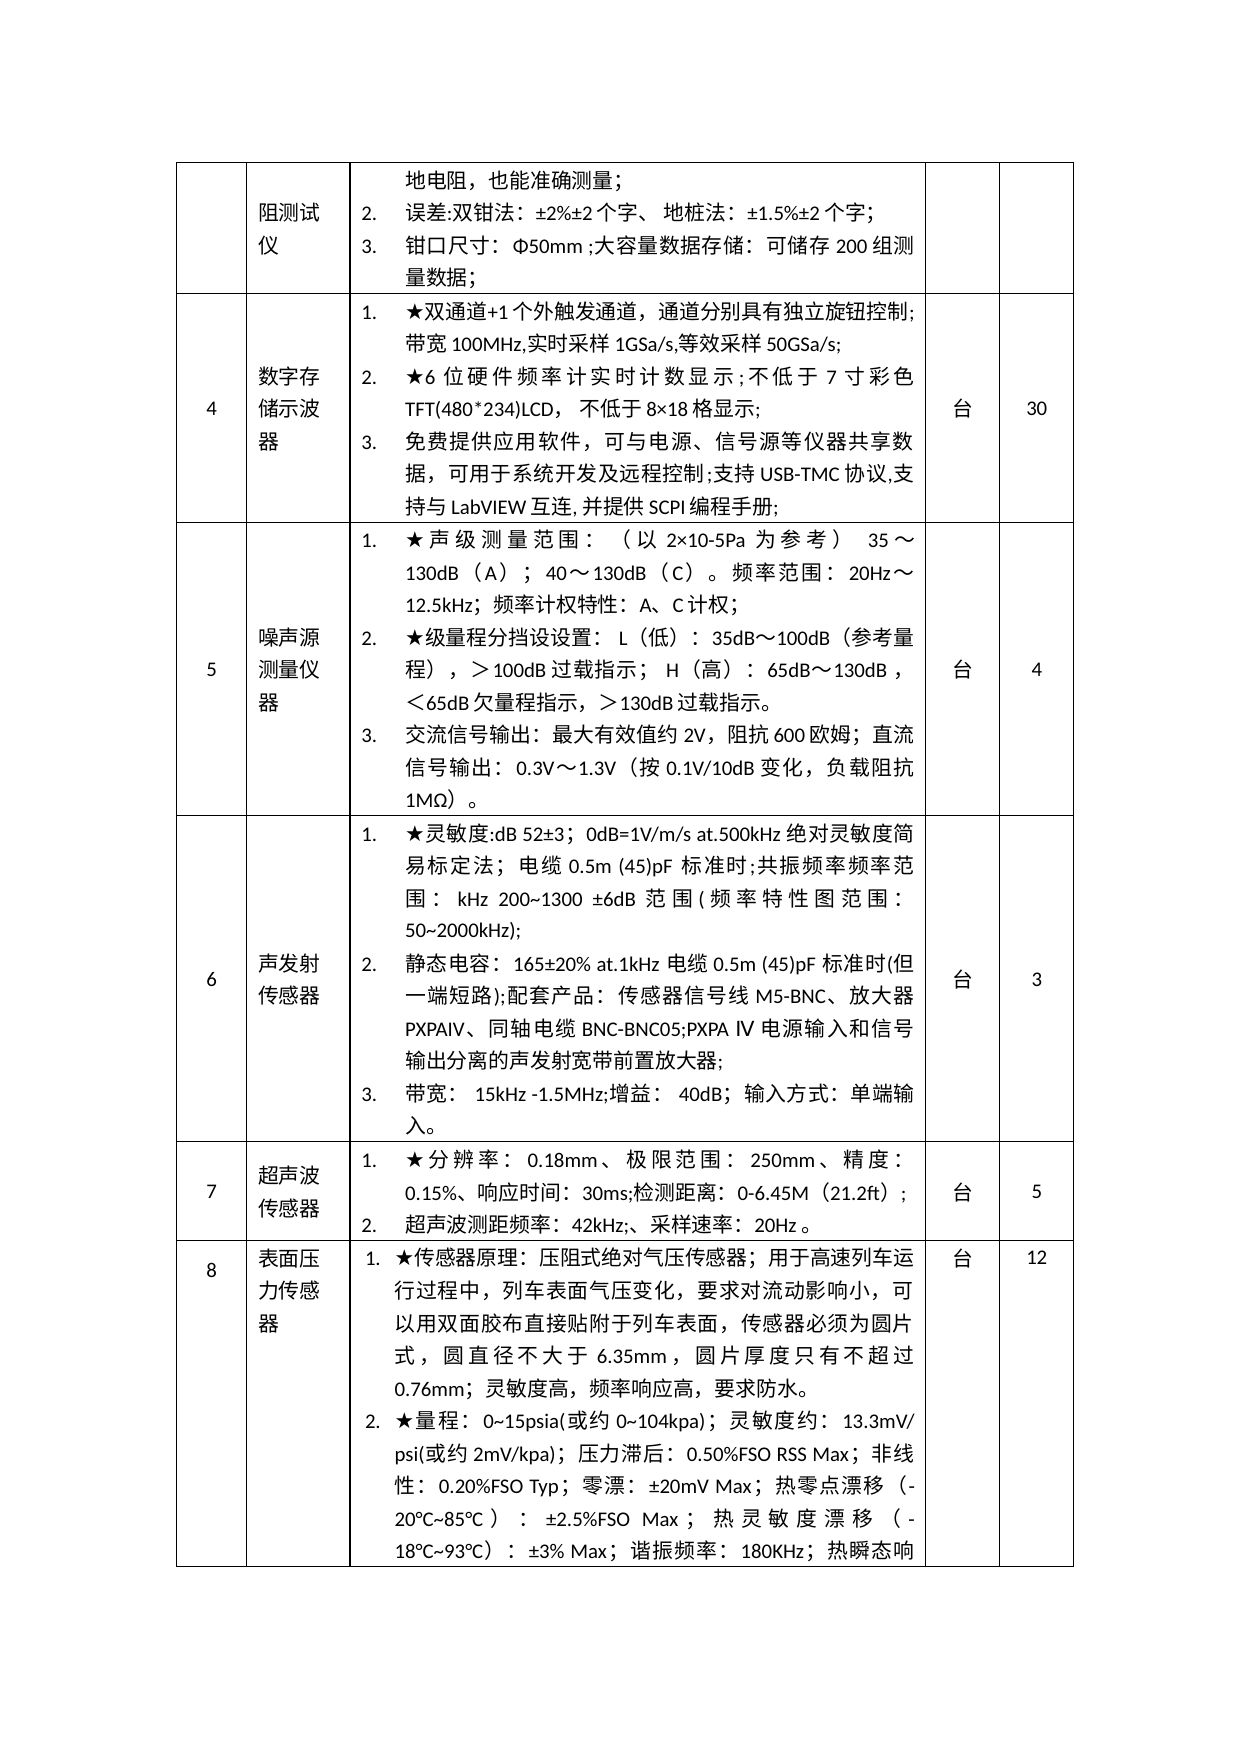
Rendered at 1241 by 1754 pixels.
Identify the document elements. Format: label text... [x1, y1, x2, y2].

table_cell 台 [926, 294, 999, 522]
table_cell 台 [926, 1241, 999, 1566]
table_cell 2 [1000, 163, 1073, 293]
table_cell 台 [926, 816, 999, 1141]
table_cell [351, 1241, 925, 1566]
table_cell 12 [1000, 1241, 1073, 1566]
table_cell 6 [177, 816, 246, 1141]
table_cell 台 [926, 523, 999, 815]
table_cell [351, 163, 925, 293]
table_cell 5 [177, 523, 246, 815]
table_cell 台 [926, 163, 999, 293]
table_cell 30 [1000, 294, 1073, 522]
table_cell ★灵敏度:dB 52±3；0dB=1V/m/s at.500kHz 绝对灵敏度简易标定法；电缆0.5m (45)pF 标准时;共振频率频率范围：kHz 200~1300 ±6dB范围(频率特性图范围：50~2000kHz); 静态电容：165±20% at.1kHz 电缆0.5m (45)pF 标准时(但一端短路);配套产品：传感器信号线M5-BNC、放大器PXPAIV、同轴电缆BNC-BNC05;PXPA Ⅳ电源输入和信号输出分离的声发射宽带前置放大器; 带宽： 15kHz -1.5MHz;增益： 40dB；输入方式：单端输入。 [351, 816, 925, 1141]
table_cell ★分辨率：0.18mm、极限范围：250mm、精度：0.15%、响应时间：30ms;检测距离：0-6.45M（21.2ft）; 超声波测距频率：42kHz;、采样速率：20Hz 。 [351, 1142, 925, 1240]
table_cell ★双通道+1个外触发通道，通道分别具有独立旋钮控制;带宽100MHz,实时采样1GSa/s,等效采样50GSa/s; ★6位硬件频率计实时计数显示;不低于7寸彩色TFT(480*234)LCD， 不低于8×18格显示; 免费提供应用软件，可与电源、信号源等仪器共享数据，可用于系统开发及远程控制;支持USB-TMC协议,支持与LabVIEW互连, 并提供SCPI编程手册; [351, 294, 925, 522]
table_cell ★声级测量范围：（以2×10-5Pa为参考） 35～130dB（A）；40～130dB（C）。频率范围：20Hz～12.5kHz；频率计权特性：A、C计权； ★级量程分挡设设置： L（低）：35dB～100dB（参考量程），＞100dB过载指示； H（高）：65dB～130dB ，＜65dB欠量程指示，＞130dB过载指示。 交流信号输出：最大有效值约2V，阻抗600欧姆；直流信号输出：0.3V～1.3V（按0.1V/10dB变化，负载阻抗1MΩ）。 [351, 523, 925, 815]
table_cell 台 [926, 1142, 999, 1240]
table_cell 8 [177, 1241, 246, 1566]
table_cell 5 [1000, 1142, 1073, 1240]
table_cell 声发射传感器 [247, 816, 349, 1141]
table_cell 表面压力传感器 [247, 1241, 349, 1566]
table_cell 接地电阻测试仪 [247, 163, 349, 293]
table_cell 噪声源测量仪器 [247, 523, 349, 815]
table_cell 4 [1000, 523, 1073, 815]
table_cell 数字存储示波器 [247, 294, 349, 522]
table_cell 7 [177, 1142, 246, 1240]
table_cell 超声波传感器 [247, 1142, 349, 1240]
table_cell 3 [1000, 816, 1073, 1141]
table_cell 3 [177, 163, 246, 293]
table_cell 4 [177, 294, 246, 522]
